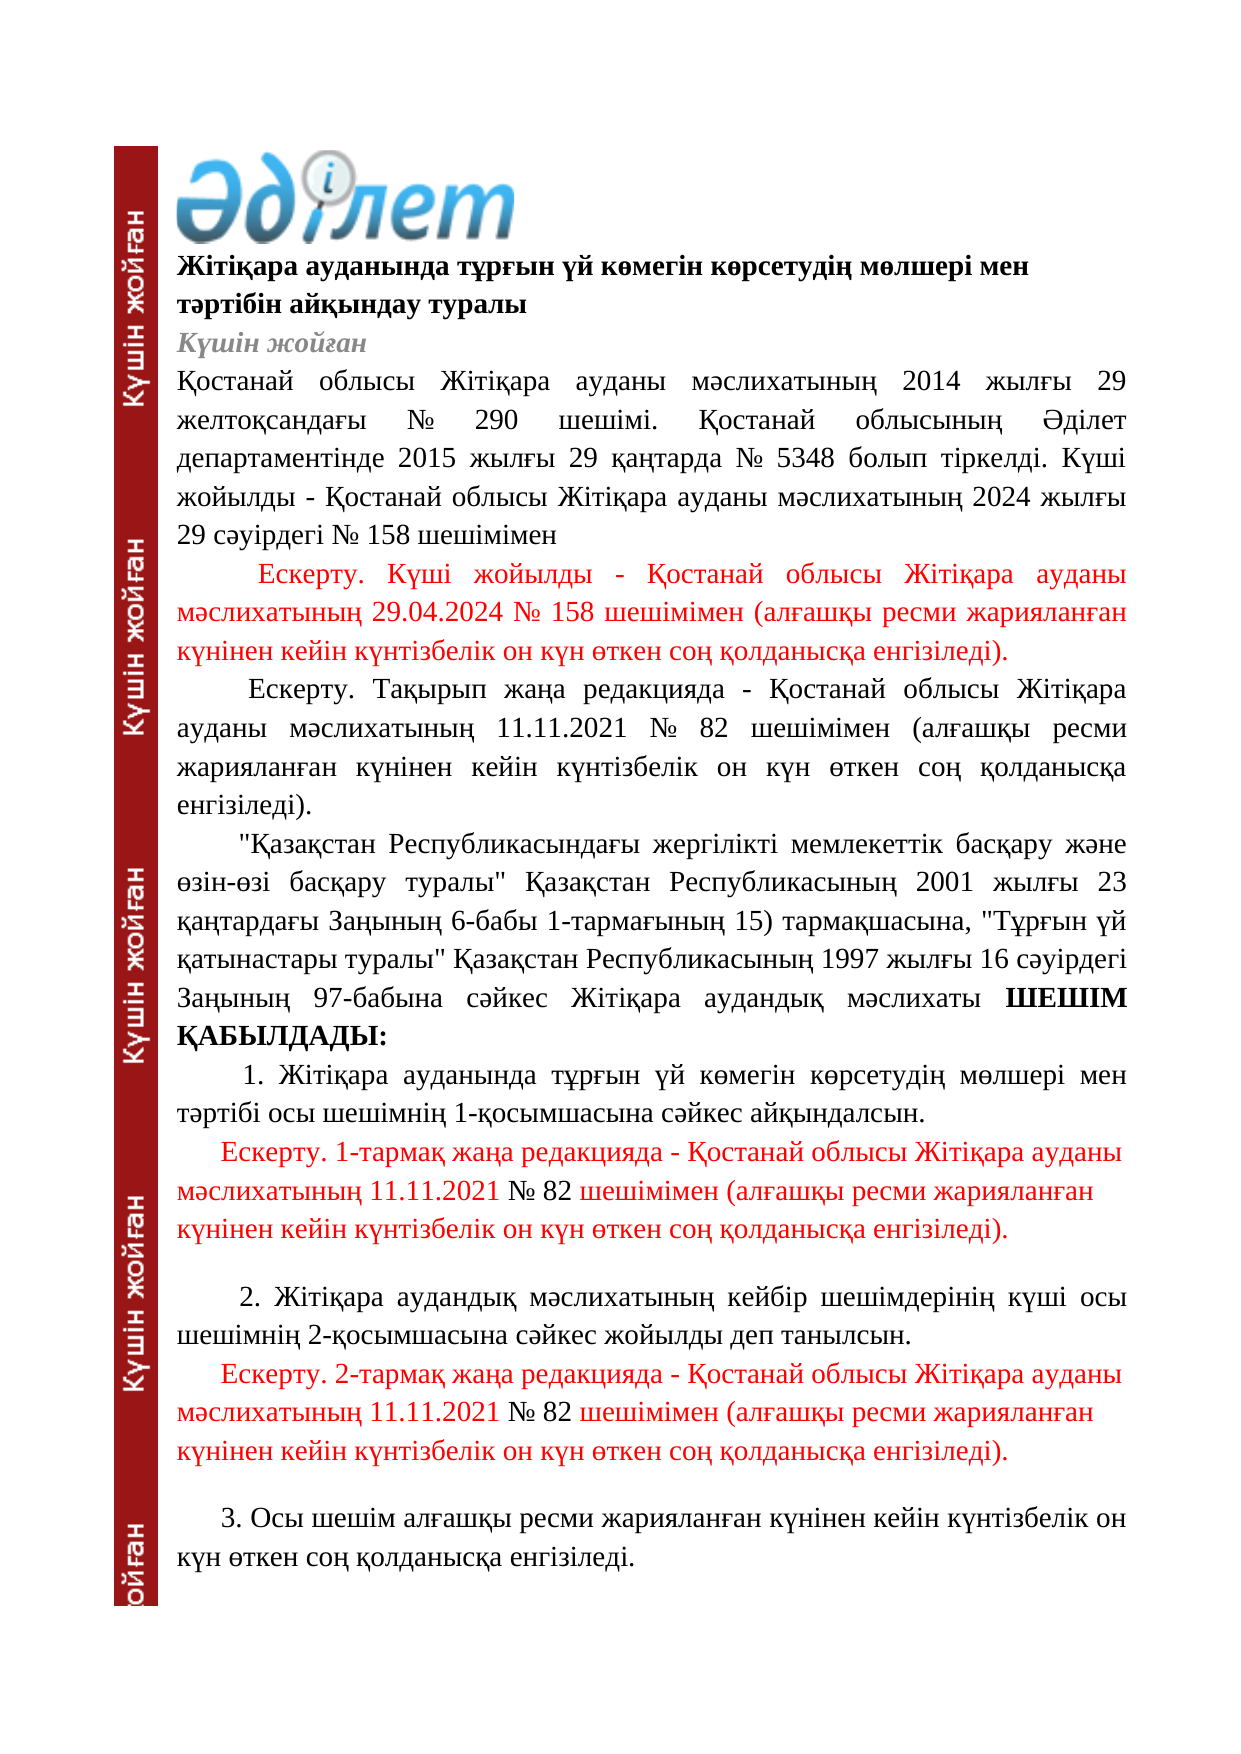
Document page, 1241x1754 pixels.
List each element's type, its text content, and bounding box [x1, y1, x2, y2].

picture [114, 1573, 158, 1606]
text 1. Жітіқара ауданында тұрғын үй көмегін көрсетудің мөлшері мен тәртібі осы шешімнің 1-қосымшасына сәйкес айқындалсын. [112, 1057, 1128, 1129]
text 3. Осы шешім алғашқы ресми жарияланған күнінен кейін күнтізбелік он күн өткен соң қолданысқа енгізіледі. [112, 1501, 1128, 1573]
text Жітіқара ауданында тұрғын үй көмегін көрсетудің мөлшері мен тәртібін айқындау туралы [112, 248, 1128, 320]
picture [114, 667, 158, 672]
picture [114, 1351, 158, 1356]
text "Қазақстан Республикасындағы жергілікті мемлекеттік басқару және өзін-өзі басқару туралы" Қазақстан Республикасының 2001 жылғы 23 қаңтардағы Заңының 6-бабы 1-тармағының 15) тармақшасына, "Тұрғын үй қатынастары туралы" Қазақстан Республикасының 1997 жылғы 16 сәуірдегі Заңының 97-бабына сәйкес Жітіқара аудандық мәслихаты ШЕШІМ ҚАБЫЛДАДЫ: [112, 826, 1128, 1052]
text Ескерту. 1-тармақ жаңа редакцияда - Қостанай облысы Жітіқара ауданы мәслихатының 11.11.2021 № 82 шешімімен (алғашқы ресми жарияланған күнінен кейін күнтізбелік он күн өткен соң қолданысқа енгізіледі). [112, 1134, 1128, 1275]
picture [114, 1129, 158, 1134]
text Күшін жойған [112, 325, 1128, 358]
picture [114, 320, 158, 325]
picture [114, 1275, 158, 1279]
text Қостанай облысы Жітіқара ауданы мәслихатының 2014 жылғы 29 желтоқсандағы № 290 шешімі. Қостанай облысының Әділет департаментінде 2015 жылғы 29 қаңтарда № 5348 болып тіркелді. Күші жойылды - Қостанай облысы Жітіқара ауданы мәслихатының 2024 жылғы 29 сәуірдегі № 158 шешімімен [112, 363, 1128, 551]
picture [114, 146, 158, 248]
text 2. Жітіқара аудандық мәслихатының кейбір шешімдерінің күші осы шешімнің 2-қосымшасына сәйкес жойылды деп танылсын. [112, 1279, 1128, 1351]
picture [114, 1052, 158, 1057]
picture [114, 821, 158, 826]
picture [114, 358, 158, 363]
text Ескерту. Күші жойылды - Қостанай облысы Жітіқара ауданы мәслихатының 29.04.2024 № 158 шешімімен (алғашқы ресми жарияланған күнінен кейін күнтізбелік он күн өткен соң қолданысқа енгізіледі). [112, 556, 1128, 667]
picture [176, 150, 515, 244]
text Ескерту. Тақырып жаңа редакцияда - Қостанай облысы Жітіқара ауданы мәслихатының 11.11.2021 № 82 шешімімен (алғашқы ресми жарияланған күнінен кейін күнтізбелік он күн өткен соң қолданысқа енгізіледі). [112, 672, 1128, 821]
picture [114, 1497, 158, 1501]
text Ескерту. 2-тармақ жаңа редакцияда - Қостанай облысы Жітіқара ауданы мәслихатының 11.11.2021 № 82 шешімімен (алғашқы ресми жарияланған күнінен кейін күнтізбелік он күн өткен соң қолданысқа енгізіледі). [112, 1356, 1128, 1497]
picture [114, 551, 158, 556]
